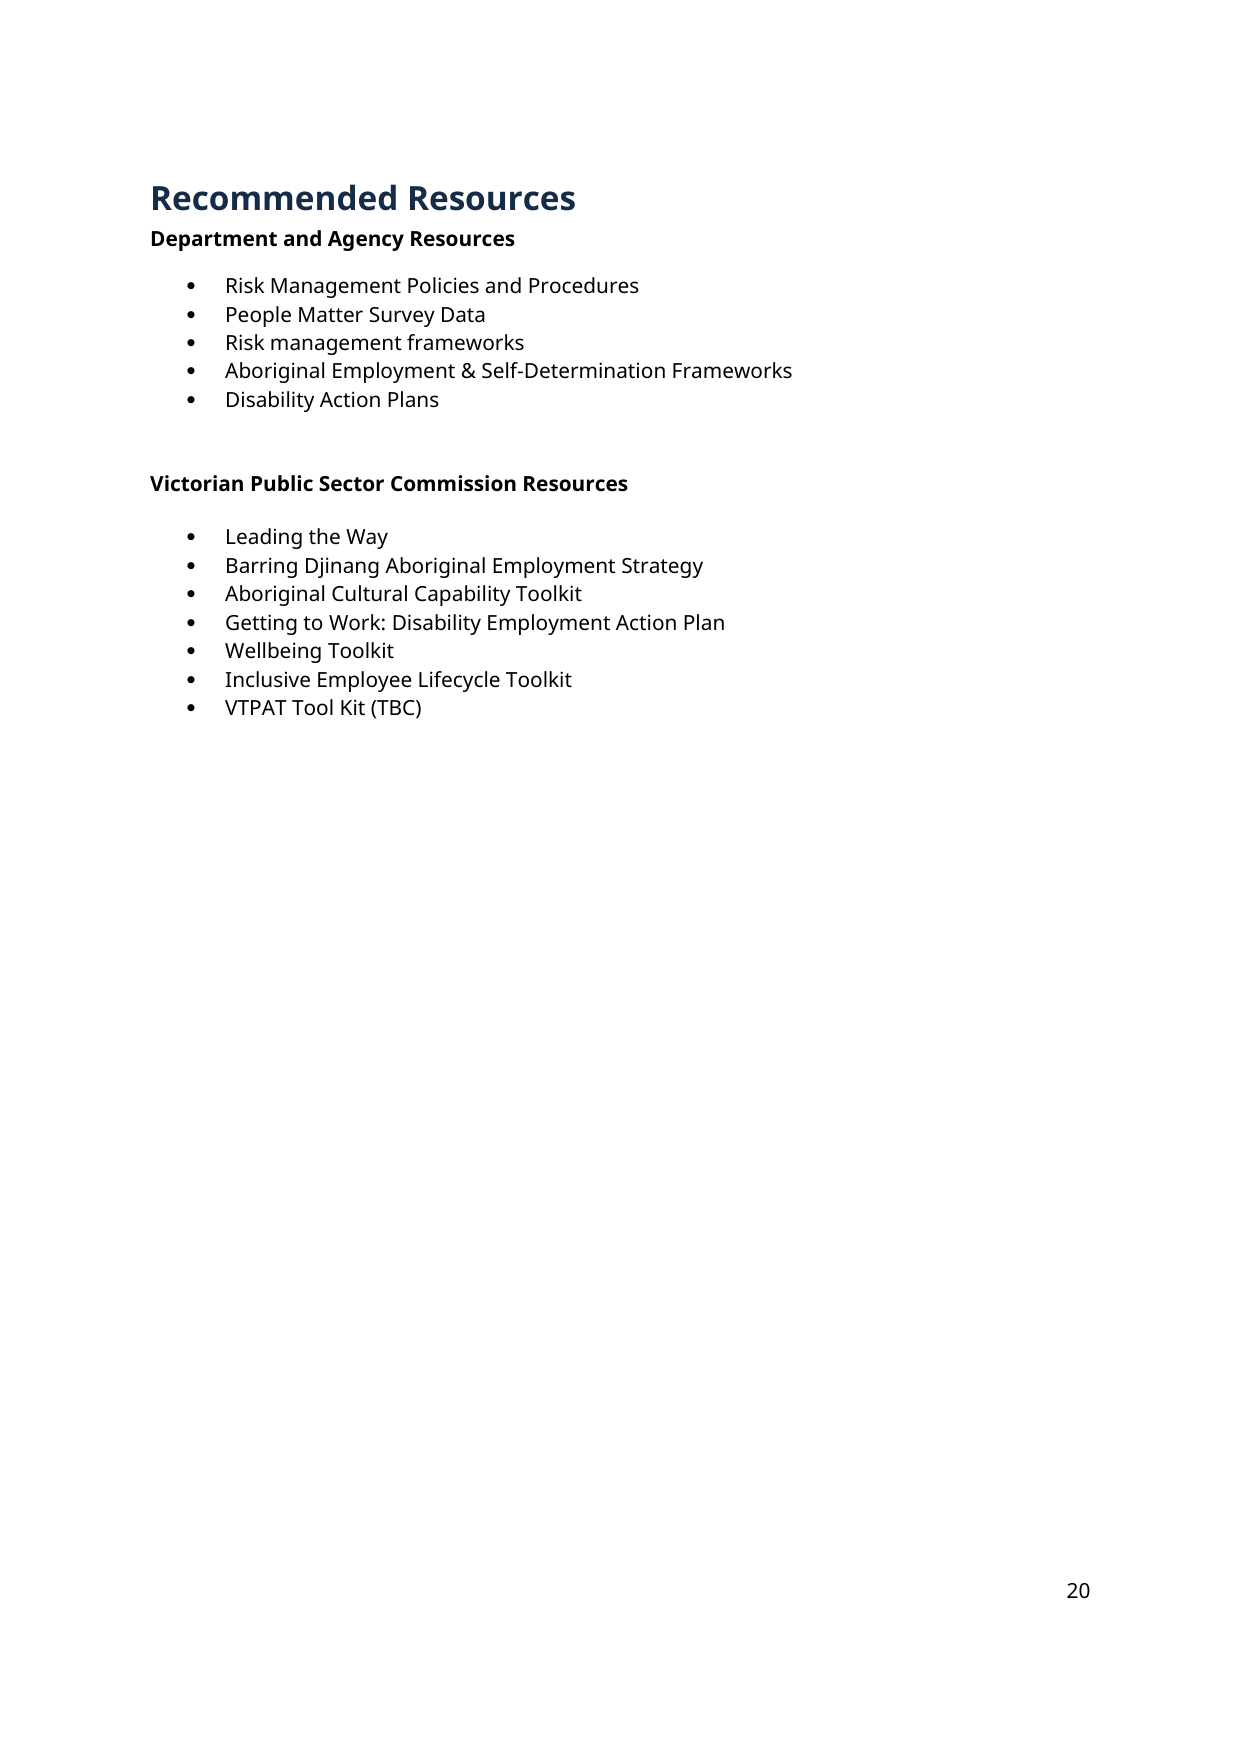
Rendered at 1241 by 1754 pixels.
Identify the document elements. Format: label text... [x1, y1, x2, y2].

list Risk Management Policies and Procedures [187, 271, 1090, 300]
text Department and Agency Resources [150, 224, 1090, 252]
list Inclusive Employee Lifecycle Toolkit [187, 665, 1090, 693]
list People Matter Survey Data [187, 300, 1090, 328]
list Leading the Way [187, 522, 1090, 551]
subtitle Recommended Resources [150, 175, 1090, 220]
text Victorian Public Sector Commission Resources [150, 469, 1090, 497]
list Aboriginal Cultural Capability Toolkit [187, 579, 1090, 608]
list Aboriginal Employment & Self-Determination Frameworks [187, 357, 1090, 385]
list Disability Action Plans [187, 385, 1090, 413]
list Barring Djinang Aboriginal Employment Strategy [187, 551, 1090, 579]
list Risk management frameworks [187, 328, 1090, 357]
list Getting to Work: Disability Employment Action Plan [187, 608, 1090, 636]
list VTPAT Tool Kit (TBC) [187, 693, 1090, 722]
list Wellbeing Toolkit [187, 636, 1090, 665]
